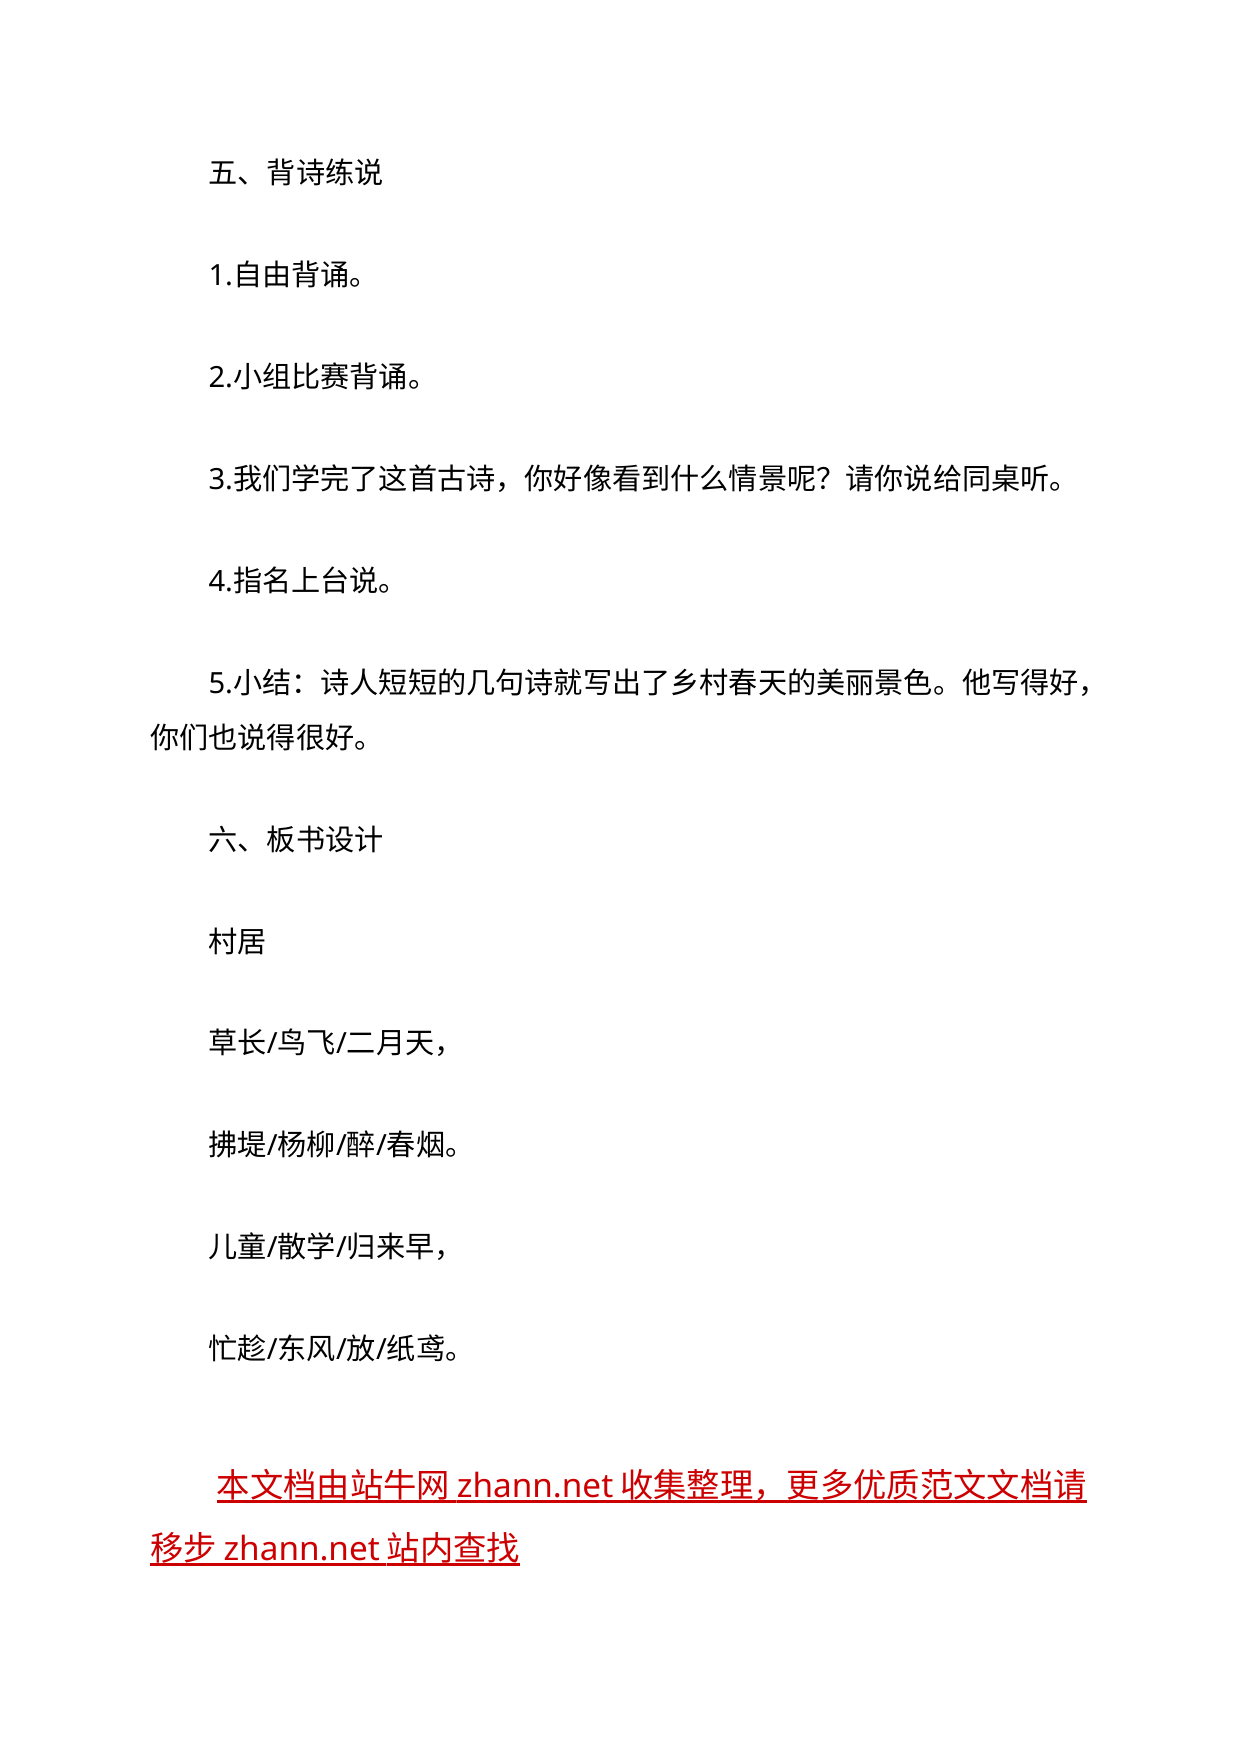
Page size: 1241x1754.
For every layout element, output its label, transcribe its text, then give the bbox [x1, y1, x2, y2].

text 本文档由站牛网zhann.net收集整理，更多优质范文文档请移步zhann.net站内查找 [150, 1459, 1090, 1570]
text 儿童/散学/归来早， [150, 1224, 1090, 1266]
text 六、板书设计 [150, 816, 1090, 859]
text 3.我们学完了这首古诗，你好像看到什么情景呢？请你说给同桌听。 [150, 456, 1090, 498]
text 忙趁/东风/放/纸鸢。 [150, 1326, 1090, 1368]
text 村居 [150, 918, 1090, 961]
text 1.自由背诵。 [150, 252, 1090, 294]
text 草长/鸟飞/二月天， [150, 1020, 1090, 1062]
text 4.指名上台说。 [150, 558, 1090, 600]
text 5.小结：诗人短短的几句诗就写出了乡村春天的美丽景色。他写得好，你们也说得很好。 [150, 660, 1090, 757]
text 拂堤/杨柳/醉/春烟。 [150, 1122, 1090, 1164]
text 2.小组比赛背诵。 [150, 354, 1090, 396]
text 五、背诗练说 [150, 150, 1090, 192]
